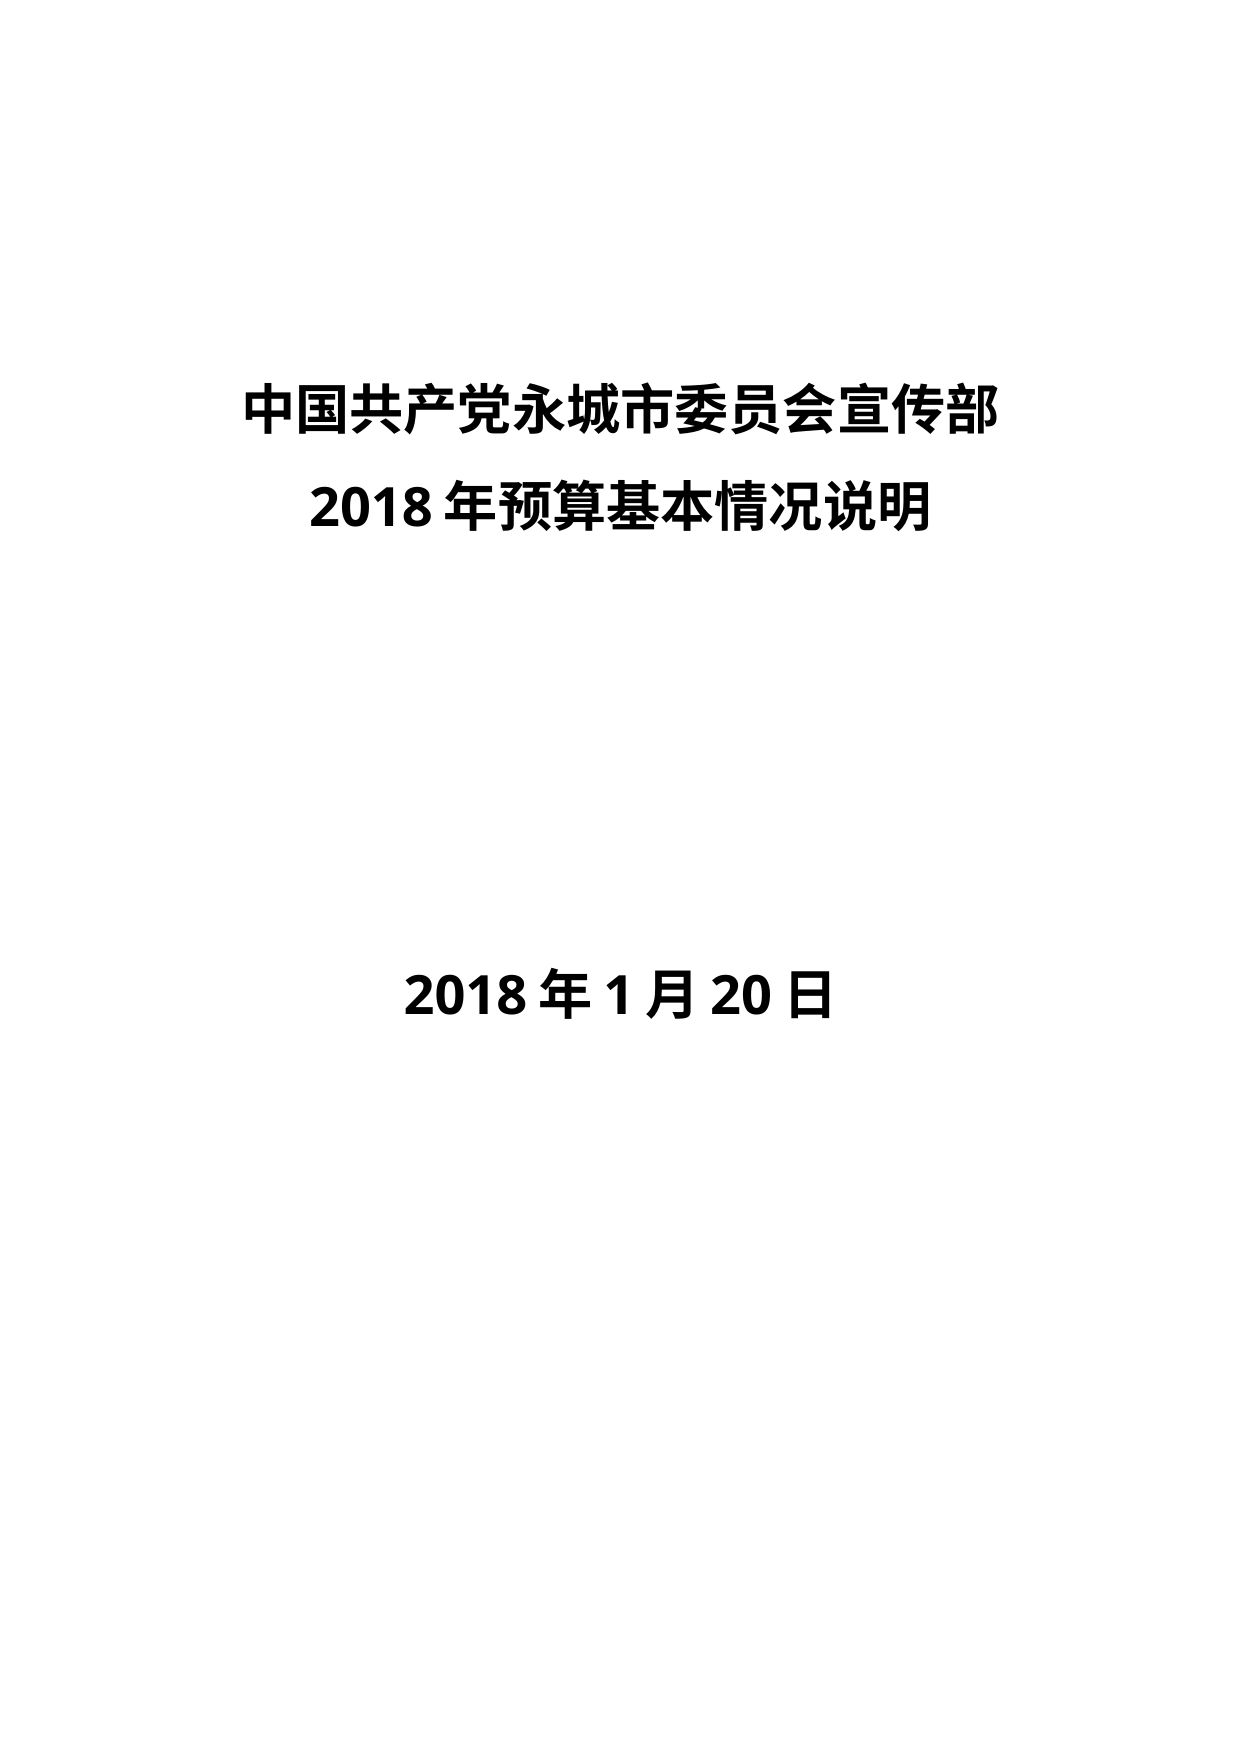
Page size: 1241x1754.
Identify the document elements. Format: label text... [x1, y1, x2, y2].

text 中国共产党永城市委员会宣传部2018年预算基本情况说明 [187, 357, 1053, 552]
text 2018年1月20日 [187, 942, 1053, 1039]
